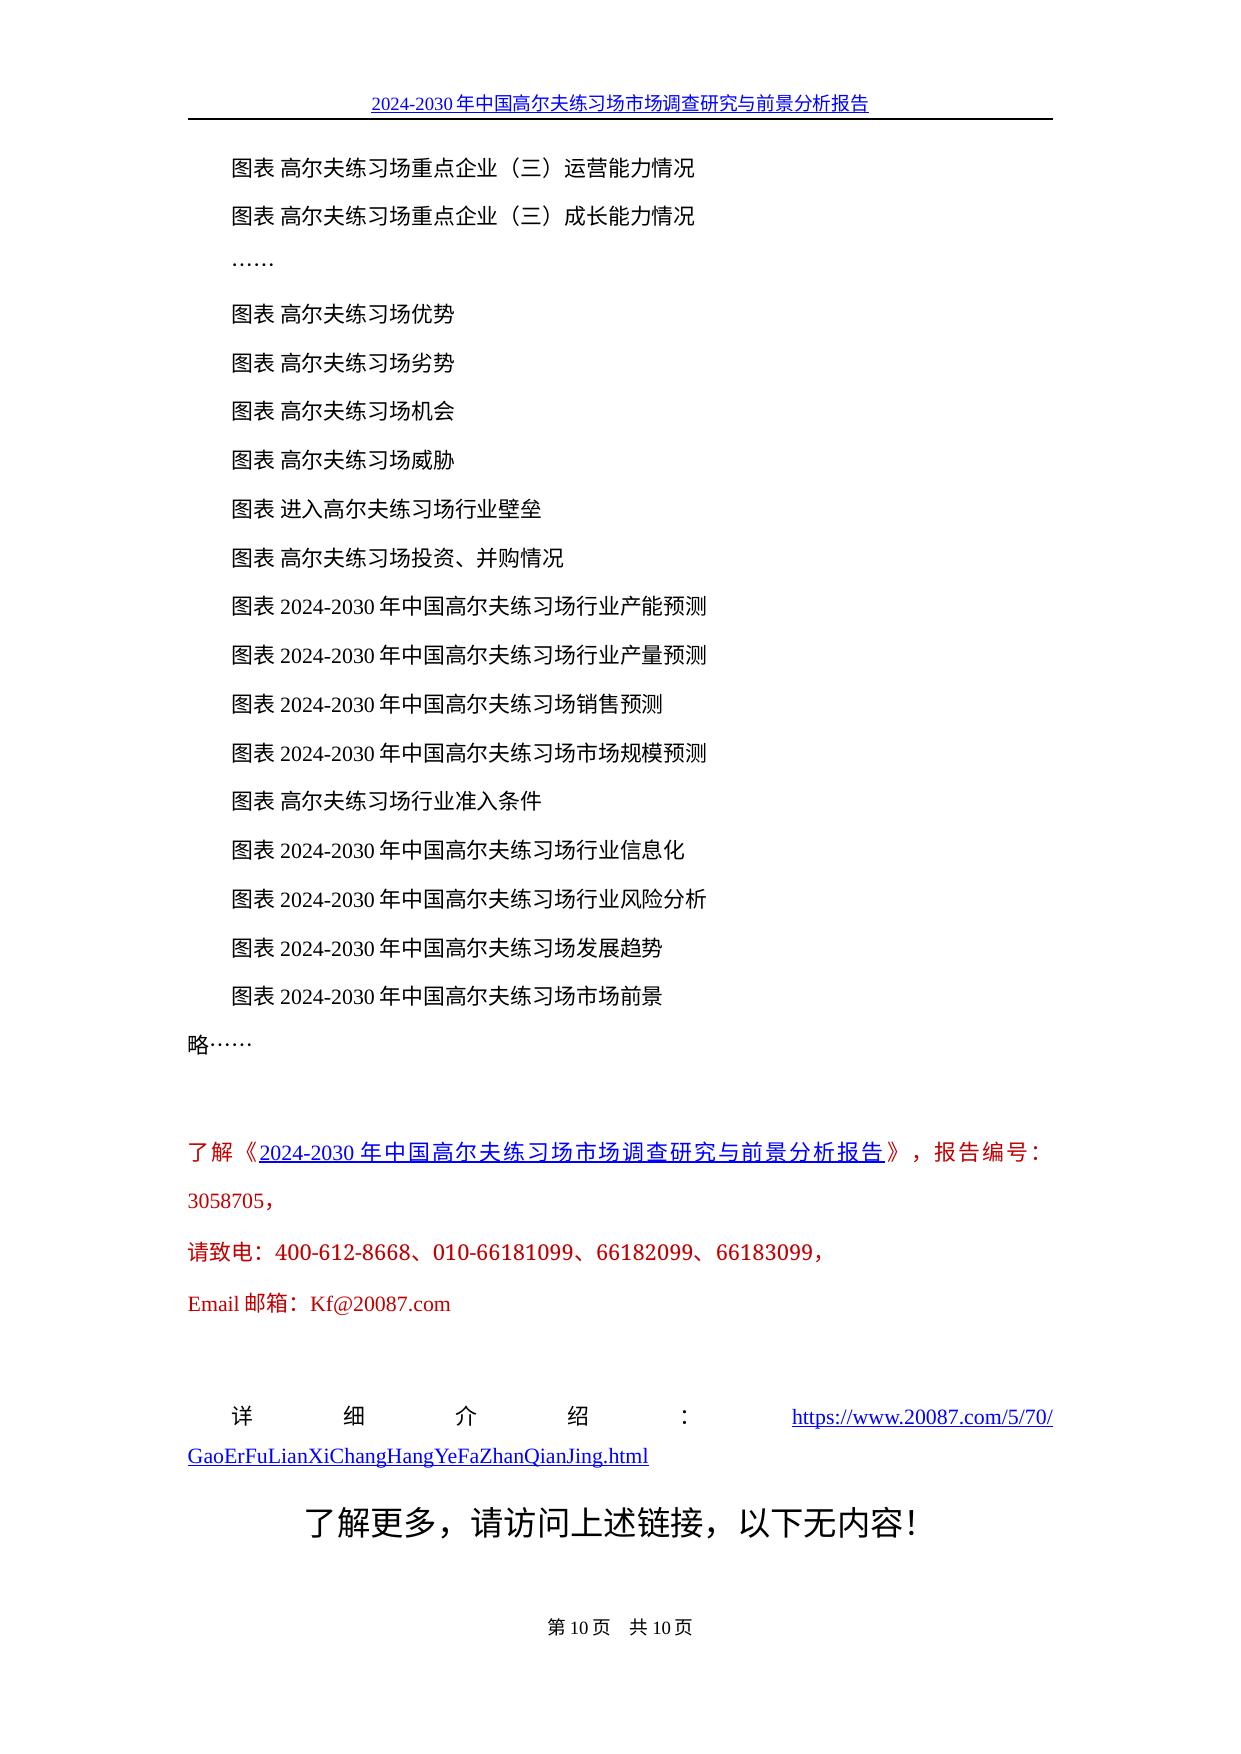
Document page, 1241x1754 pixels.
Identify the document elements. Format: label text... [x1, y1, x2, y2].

text 请致电：400-612-8668、010-66181099、66182099、66183099， [187, 1234, 1053, 1267]
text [187, 150, 1053, 1060]
text 详细介绍：https://www.20087.com/5/70/GaoErFuLianXiChangHangYeFaZhanQianJing.html [187, 1399, 1053, 1472]
text Email邮箱：Kf@20087.com [187, 1286, 1053, 1318]
text 了解《2024-2030年中国高尔夫练习场市场调查研究与前景分析报告》，报告编号：3058705， [187, 1134, 1053, 1215]
title 了解更多，请访问上述链接，以下无内容！ [187, 1488, 1053, 1553]
